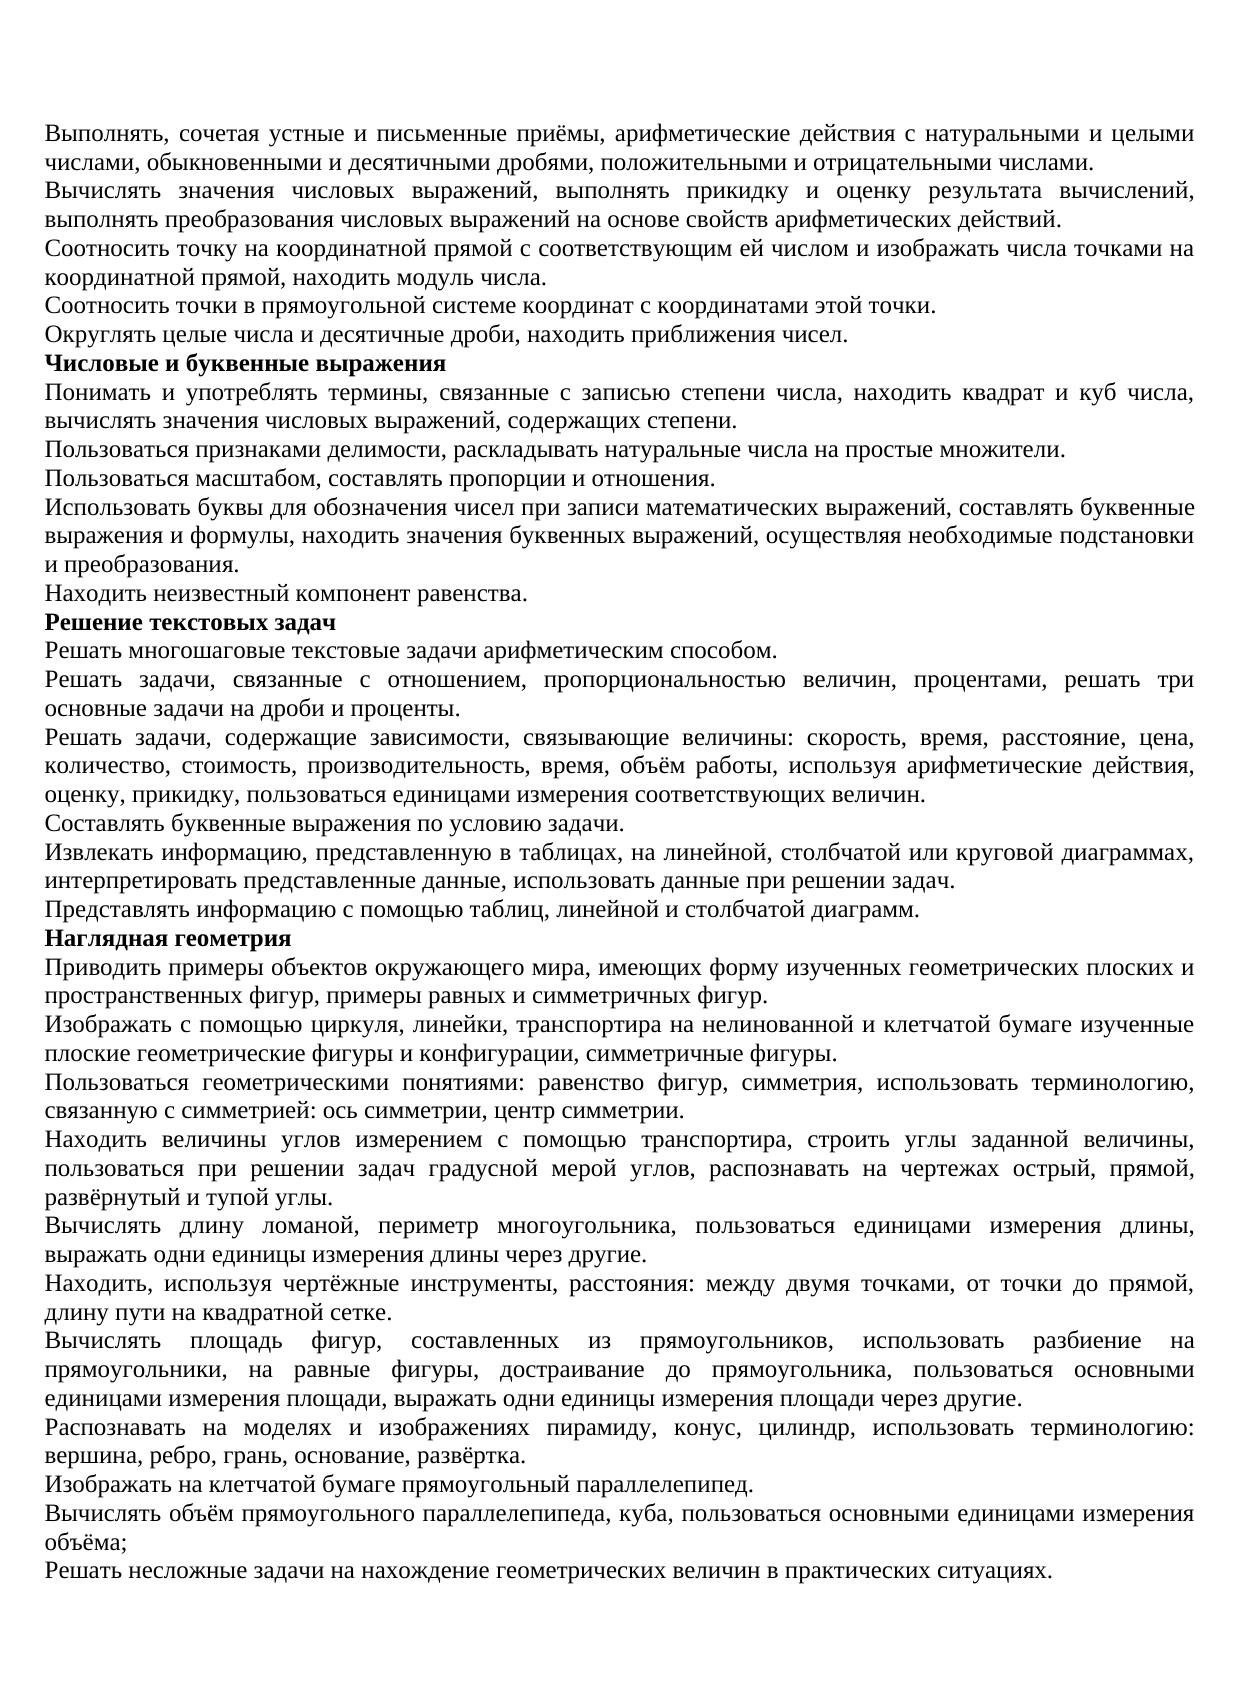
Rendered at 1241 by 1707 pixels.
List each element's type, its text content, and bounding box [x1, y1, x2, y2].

text Распознавать на моделях и изображениях пирамиду, конус, цилиндр, использовать терминологию: вершина, ребро, грань, основание, развёртка. [44, 1412, 1196, 1469]
text Приводить примеры объектов окружающего мира, имеющих форму изученных геометрических плоских и пространственных фигур, примеры равных и симметричных фигур. [44, 952, 1196, 1009]
text Решать задачи, связанные с отношением, пропорциональностью величин, процентами, решать три основные задачи на дроби и проценты. [44, 664, 1196, 722]
text Решать несложные задачи на нахождение геометрических величин в практических ситуациях. [44, 1556, 1196, 1584]
text Числовые и буквенные выражения [44, 348, 1196, 377]
text Наглядная геометрия [44, 923, 1196, 952]
text Составлять буквенные выражения по условию задачи. [44, 808, 1196, 837]
text Соотносить точки в прямоугольной системе координат с координатами этой точки. [44, 291, 1196, 319]
text Пользоваться геометрическими понятиями: равенство фигур, симметрия, использовать терминологию, связанную с симметрией: ось симметрии, центр симметрии. [44, 1067, 1196, 1124]
text Вычислять значения числовых выражений, выполнять прикидку и оценку результата вычислений, выполнять преобразования числовых выражений на основе свойств арифметических действий. [44, 176, 1196, 233]
text Пользоваться признаками делимости, раскладывать натуральные числа на простые множители. [44, 434, 1196, 463]
text Понимать и употреблять термины, связанные с записью степени числа, находить квадрат и куб числа, вычислять значения числовых выражений, содержащих степени. [44, 377, 1196, 434]
text Пользоваться масштабом, составлять пропорции и отношения. [44, 463, 1196, 492]
text Выполнять, сочетая устные и письменные приёмы, арифметические действия с натуральными и целыми числами, обыкновенными и десятичными дробями, положительными и отрицательными числами. [44, 118, 1196, 176]
text Изображать с помощью циркуля, линейки, транспортира на нелинованной и клетчатой бумаге изученные плоские геометрические фигуры и конфигурации, симметричные фигуры. [44, 1009, 1196, 1067]
text Решать многошаговые текстовые задачи арифметическим способом. [44, 636, 1196, 664]
text Представлять информацию с помощью таблиц, линейной и столбчатой диаграмм. [44, 894, 1196, 923]
text Изображать на клетчатой бумаге прямоугольный параллелепипед. [44, 1469, 1196, 1498]
text Соотносить точку на координатной прямой с соответствующим ей числом и изображать числа точками на координатной прямой, находить модуль числа. [44, 233, 1196, 291]
text Решать задачи, содержащие зависимости, связывающие величины: скорость, время, расстояние, цена, количество, стоимость, производительность, время, объём работы, используя арифметические действия, оценку, прикидку, пользоваться единицами измерения соответствующих величин. [44, 722, 1196, 808]
text Извлекать информацию, представленную в таблицах, на линейной, столбчатой или круговой диаграммах, интерпретировать представленные данные, использовать данные при решении задач. [44, 837, 1196, 894]
text Округлять целые числа и десятичные дроби, находить приближения чисел. [44, 319, 1196, 348]
text Находить величины углов измерением с помощью транспортира, строить углы заданной величины, пользоваться при решении задач градусной мерой углов, распознавать на чертежах острый, прямой, развёрнутый и тупой углы. [44, 1124, 1196, 1211]
text Вычислять объём прямоугольного параллелепипеда, куба, пользоваться основными единицами измерения объёма; [44, 1498, 1196, 1556]
text Находить неизвестный компонент равенства. [44, 578, 1196, 607]
text Решение текстовых задач [44, 607, 1196, 636]
text Вычислять длину ломаной, периметр многоугольника, пользоваться единицами измерения длины, выражать одни единицы измерения длины через другие. [44, 1211, 1196, 1268]
text Вычислять площадь фигур, составленных из прямоугольников, использовать разбиение на прямоугольники, на равные фигуры, достраивание до прямоугольника, пользоваться основными единицами измерения площади, выражать одни единицы измерения площади через другие. [44, 1326, 1196, 1412]
text Использовать буквы для обозначения чисел при записи математических выражений, составлять буквенные выражения и формулы, находить значения буквенных выражений, осуществляя необходимые подстановки и преобразования. [44, 492, 1196, 578]
text Находить, используя чертёжные инструменты, расстояния: между двумя точками, от точки до прямой, длину пути на квадратной сетке. [44, 1268, 1196, 1326]
